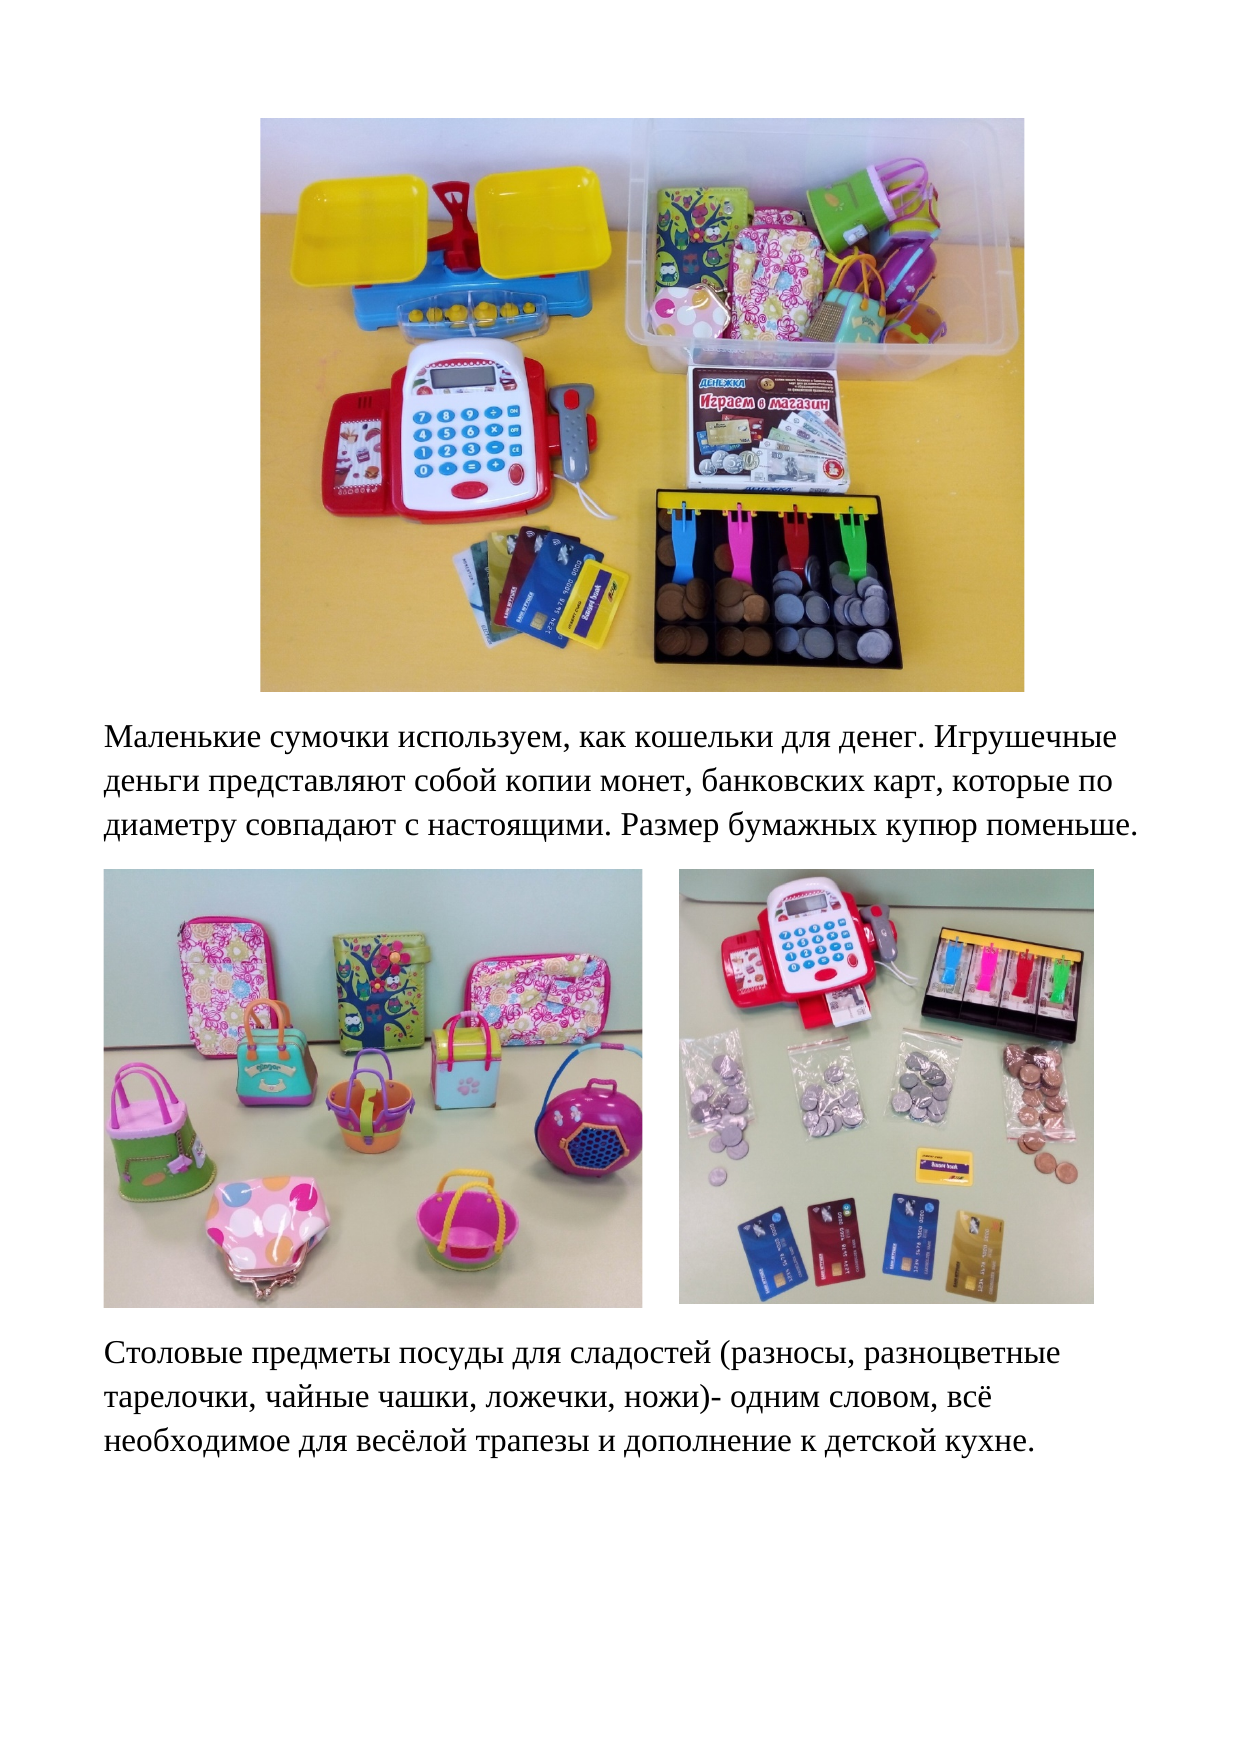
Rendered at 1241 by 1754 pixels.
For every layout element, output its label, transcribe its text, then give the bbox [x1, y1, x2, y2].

picture [679, 869, 1094, 1304]
text Столовые предметы посуды для сладостей (разносы, разноцветные тарелочки, чайные чашки, ложечки, ножи)- одним словом, всё необходимое для весёлой трапезы и дополнение к детской кухне. [103, 1332, 1181, 1459]
picture [103, 869, 643, 1308]
picture [260, 118, 1025, 692]
text Маленькие сумочки используем, как кошельки для денег. Игрушечные деньги представляют собой копии монет, банковских карт, которые по диаметру совпадают с настоящими. Размер бумажных купюр поменьше. [103, 716, 1181, 843]
